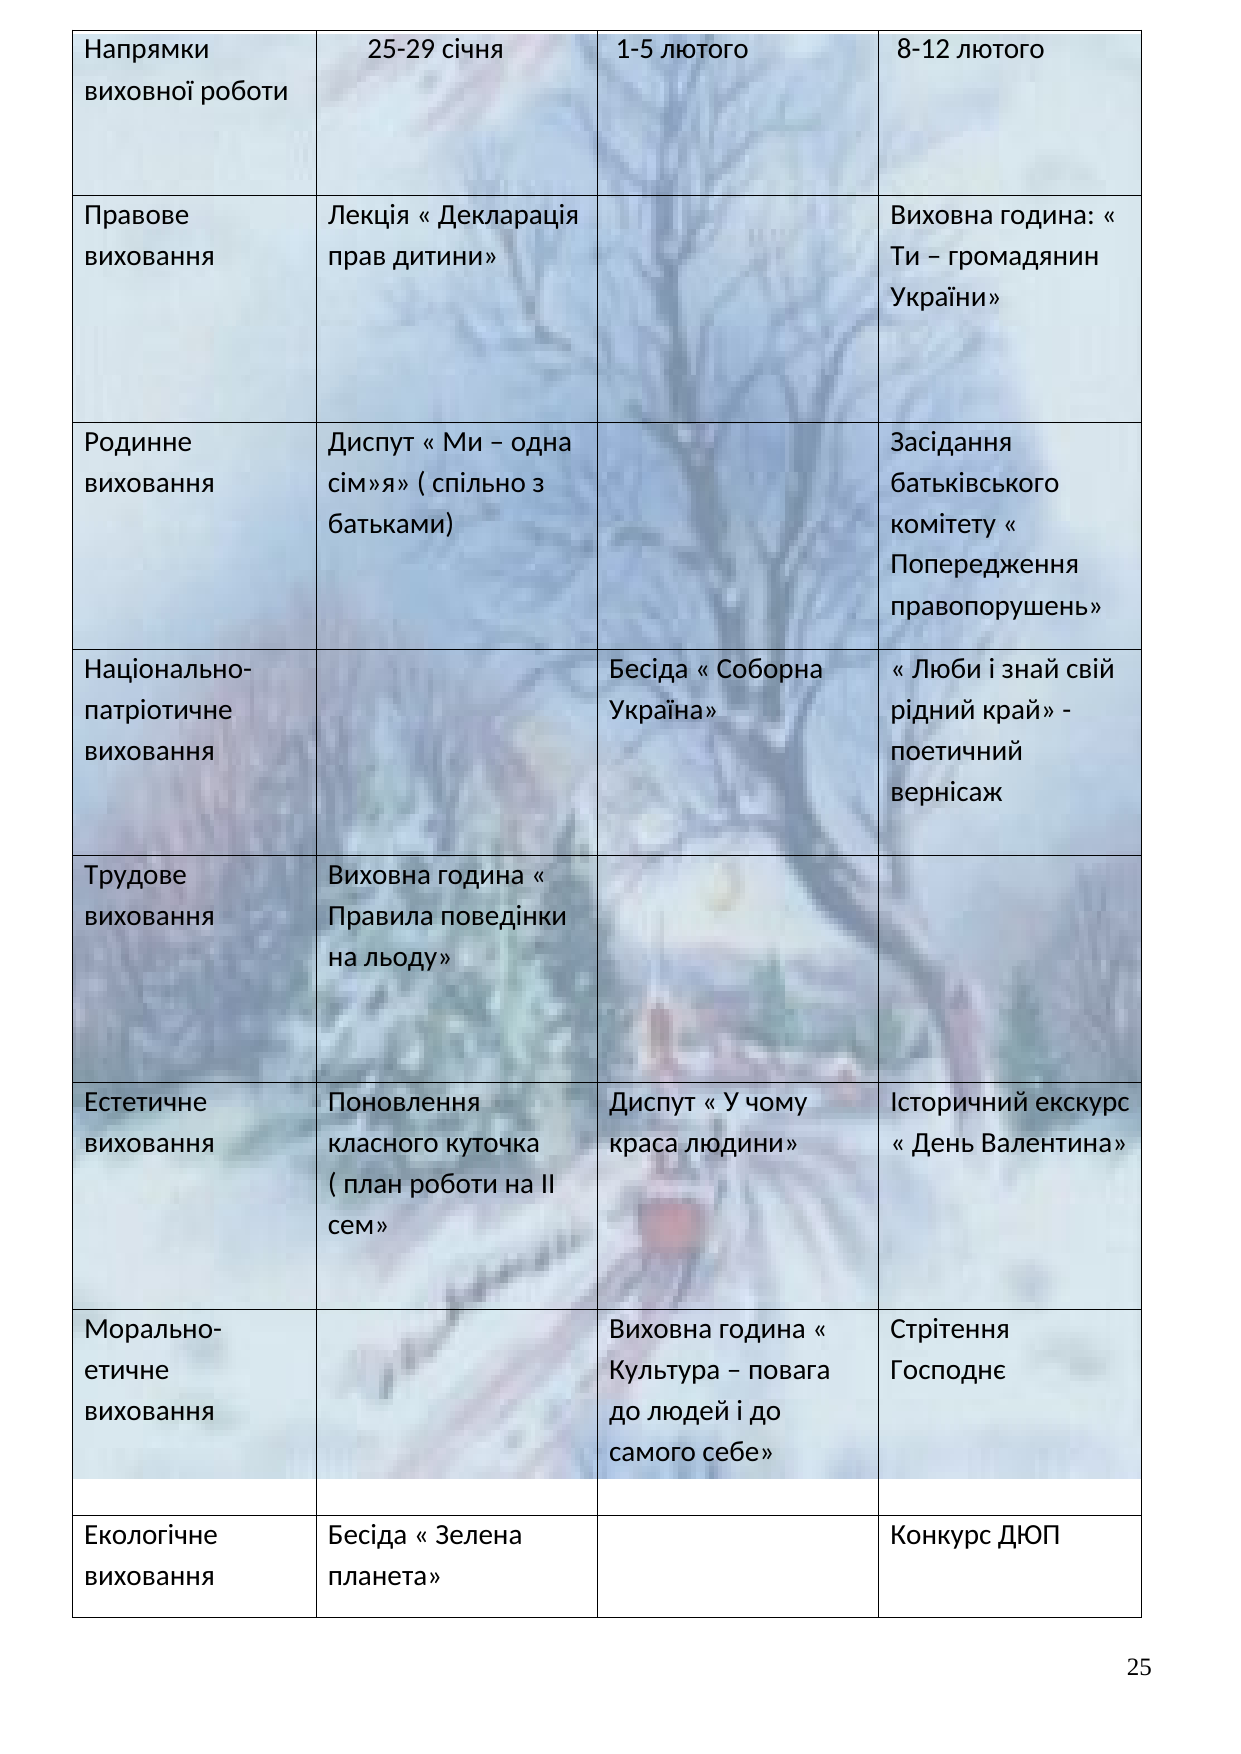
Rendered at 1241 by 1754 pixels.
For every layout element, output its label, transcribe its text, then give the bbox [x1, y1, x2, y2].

table_header 25-29 січня [317, 31, 597, 195]
table_cell « Люби і знай свій рідний край» - поетичний вернісаж [879, 650, 1141, 855]
table_header Напрямки виховної роботи [73, 31, 316, 195]
table_cell Диспут « Ми – одна сім»я» ( спільно з батьками) [317, 423, 597, 649]
table_cell Виховна година: « Ти – громадянин України» [879, 196, 1141, 422]
table_cell [598, 423, 878, 649]
table_cell Конкурс ДЮП [879, 1516, 1141, 1617]
table_cell Національно-патріотичне виховання [73, 650, 316, 855]
table_cell Трудове виховання [73, 856, 316, 1082]
table_cell Родинне виховання [73, 423, 316, 649]
table_cell [598, 856, 878, 1082]
table_cell [317, 1310, 597, 1515]
table_cell Морально-етичне виховання [73, 1310, 316, 1515]
table_cell [598, 196, 878, 422]
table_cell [317, 1516, 597, 1617]
table_cell Виховна година « Культура – повага до людей і до самого себе» [598, 1310, 878, 1515]
table_cell Виховна година « Правила поведінки на льоду» [317, 856, 597, 1082]
table_cell [598, 1516, 878, 1617]
table_cell Засідання батьківського комітету « Попередження правопорушень» [879, 423, 1141, 649]
table_cell Правове виховання [73, 196, 316, 422]
table_header 1-5 лютого [598, 31, 878, 195]
table_cell Естетичне виховання [73, 1083, 316, 1309]
table_cell Стрітення Господнє [879, 1310, 1141, 1515]
table_cell [879, 856, 1141, 1082]
table_cell [317, 650, 597, 855]
table_cell Бесіда « Соборна Україна» [598, 650, 878, 855]
table_cell Диспут « У чому краса людини» [598, 1083, 878, 1309]
table_cell Поновлення класного куточка ( план роботи на ІІ сем» [317, 1083, 597, 1309]
table_cell Лекція « Декларація прав дитини» [317, 196, 597, 422]
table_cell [73, 1516, 316, 1617]
table_header 8-12 лютого [879, 31, 1141, 195]
table_cell Історичний екскурс « День Валентина» [879, 1083, 1141, 1309]
